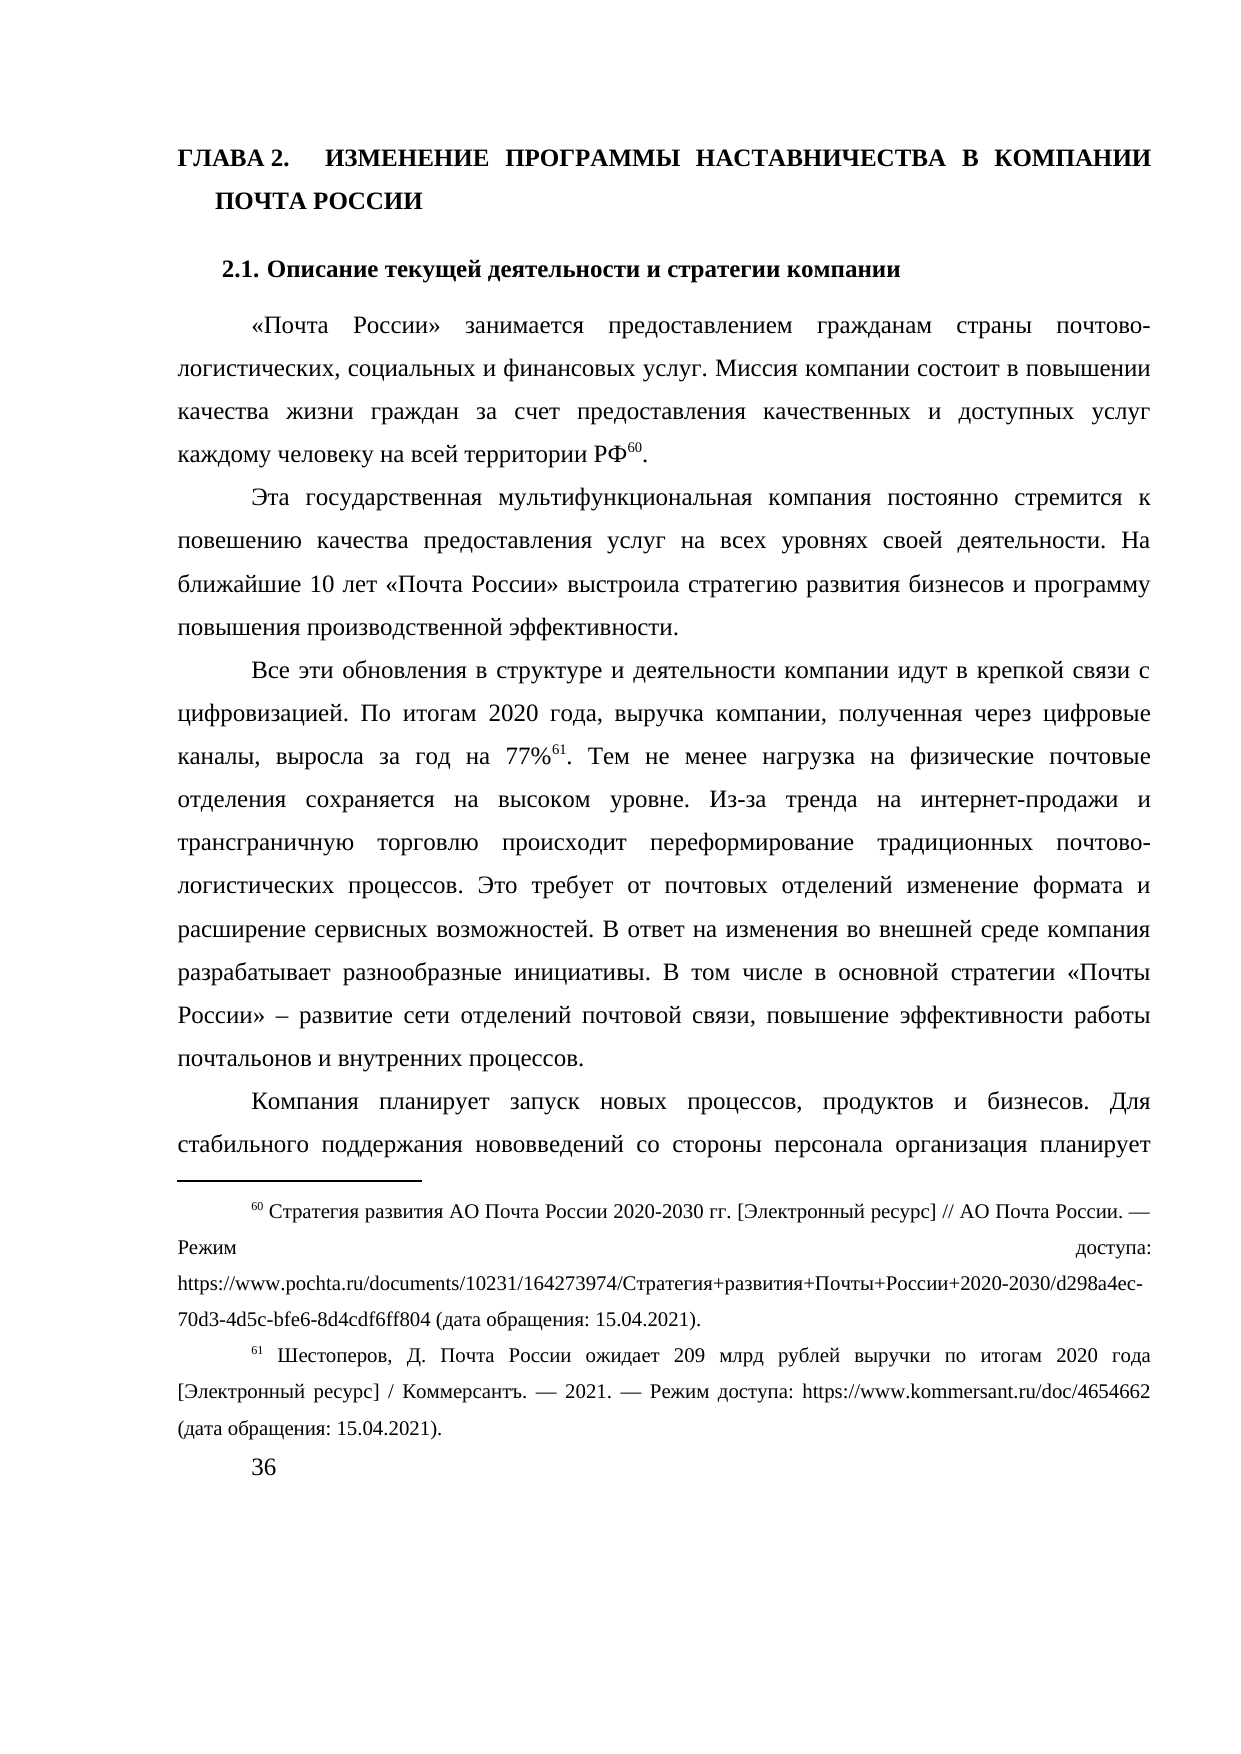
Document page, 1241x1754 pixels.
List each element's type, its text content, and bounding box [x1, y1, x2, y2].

subtitle Изменение программы наставничества в компании почта россии [177, 143, 1152, 215]
subtitle Описание текущей деятельности и стратегии компании [222, 254, 1152, 283]
text Компания планирует запуск новых процессов, продуктов и бизнесов. Для стабильного поддержания нововведений со стороны персонала организация планирует развивать свой Корпоративный университет. Поскольку структура компании расширяется и масштабируется одновременно с развитием существующих многочисленных точек, необходима цифровизация и автоматизация процессов обучения и управления кадрами. «Почта России» выносит организационное развитие также в одно из критических направлений для повышения производственной эффективности. [177, 1086, 1152, 1158]
text «Почта России» занимается предоставлением гражданам страны почтово-логистических, социальных и финансовых услуг. Миссия компании состоит в повышении качества жизни граждан за счет предоставления качественных и доступных услуг каждому человеку на всей территории РФ. [177, 310, 1152, 468]
text Эта государственная мультифункциональная компания постоянно стремится к повешению качества предоставления услуг на всех уровнях своей деятельности. На ближайшие 10 лет «Почта России» выстроила стратегию развития бизнесов и программу повышения производственной эффективности. [177, 482, 1152, 641]
text Все эти обновления в структуре и деятельности компании идут в крепкой связи с цифровизацией. По итогам 2020 года, выручка компании, полученная через цифровые каналы, выросла за год на 77%. Тем не менее нагрузка на физические почтовые отделения сохраняется на высоком уровне. Из-за тренда на интернет-продажи и трансграничную торговлю происходит переформирование традиционных почтово-логистических процессов. Это требует от почтовых отделений изменение формата и расширение сервисных возможностей. В ответ на изменения во внешней среде компания разрабатывает разнообразные инициативы. В том числе в основной стратегии «Почты России» – развитие сети отделений почтовой связи, повышение эффективности работы почтальонов и внутренних процессов. [177, 655, 1152, 1072]
